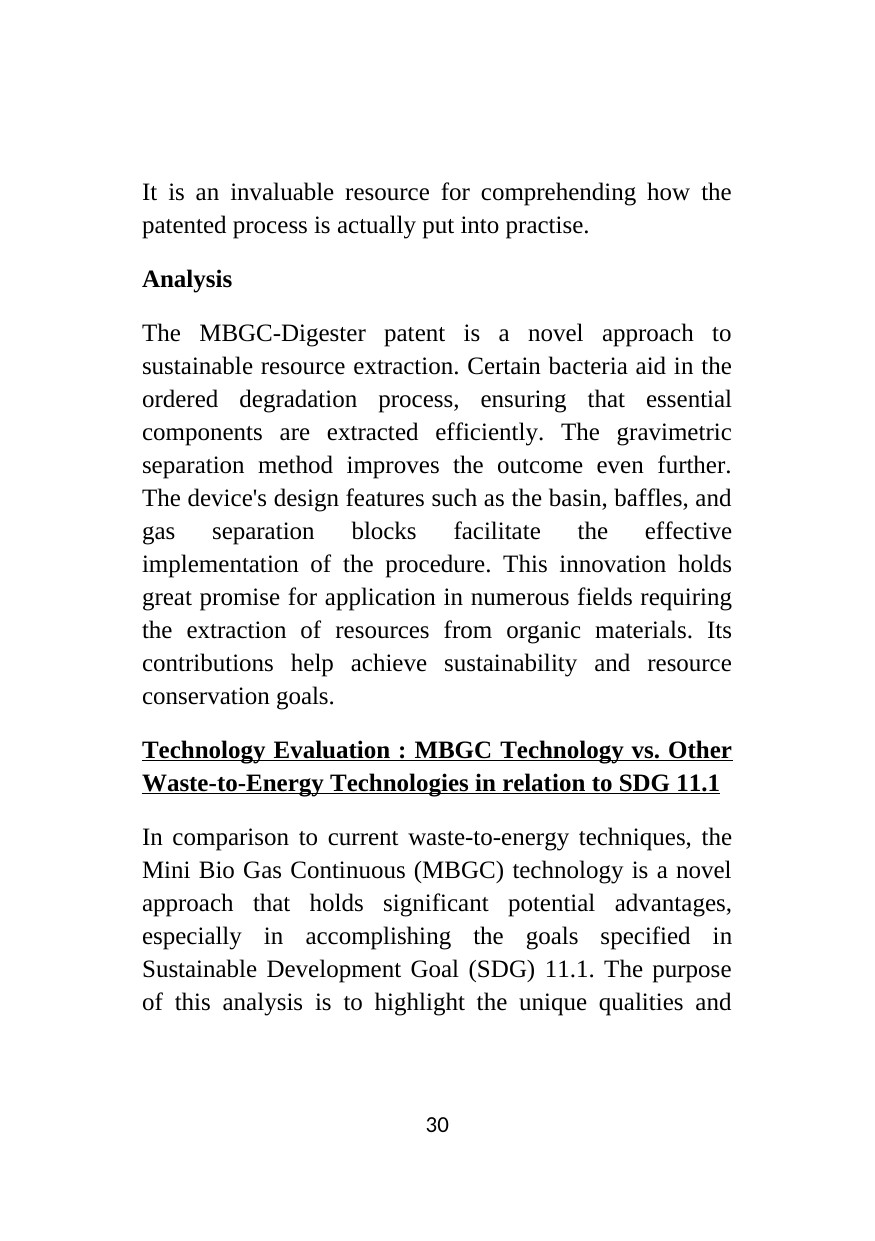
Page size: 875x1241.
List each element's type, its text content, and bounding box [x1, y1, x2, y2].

text The MBGC-Digester patent is a novel approach to sustainable resource extraction. Certain bacteria aid in the ordered degradation process, ensuring that essential components are extracted efficiently. The gravimetric separation method improves the outcome even further. The device's design features such as the basin, baffles, and gas separation blocks facilitate the effective implementation of the procedure. This innovation holds great promise for application in numerous fields requiring the extraction of resources from organic materials. Its contributions help achieve sustainability and resource conservation goals. [142, 318, 732, 710]
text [142, 177, 732, 239]
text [142, 822, 732, 1016]
text Technology Evaluation : MBGC Technology vs. Other Waste-to-Energy Technologies in relation to SDG 11.1 [142, 735, 732, 760]
text Technology Evaluation : MBGC Technology vs. Other Waste-to-Energy Technologies in relation to SDG 11.1 [142, 761, 732, 797]
text Analysis [142, 264, 732, 293]
